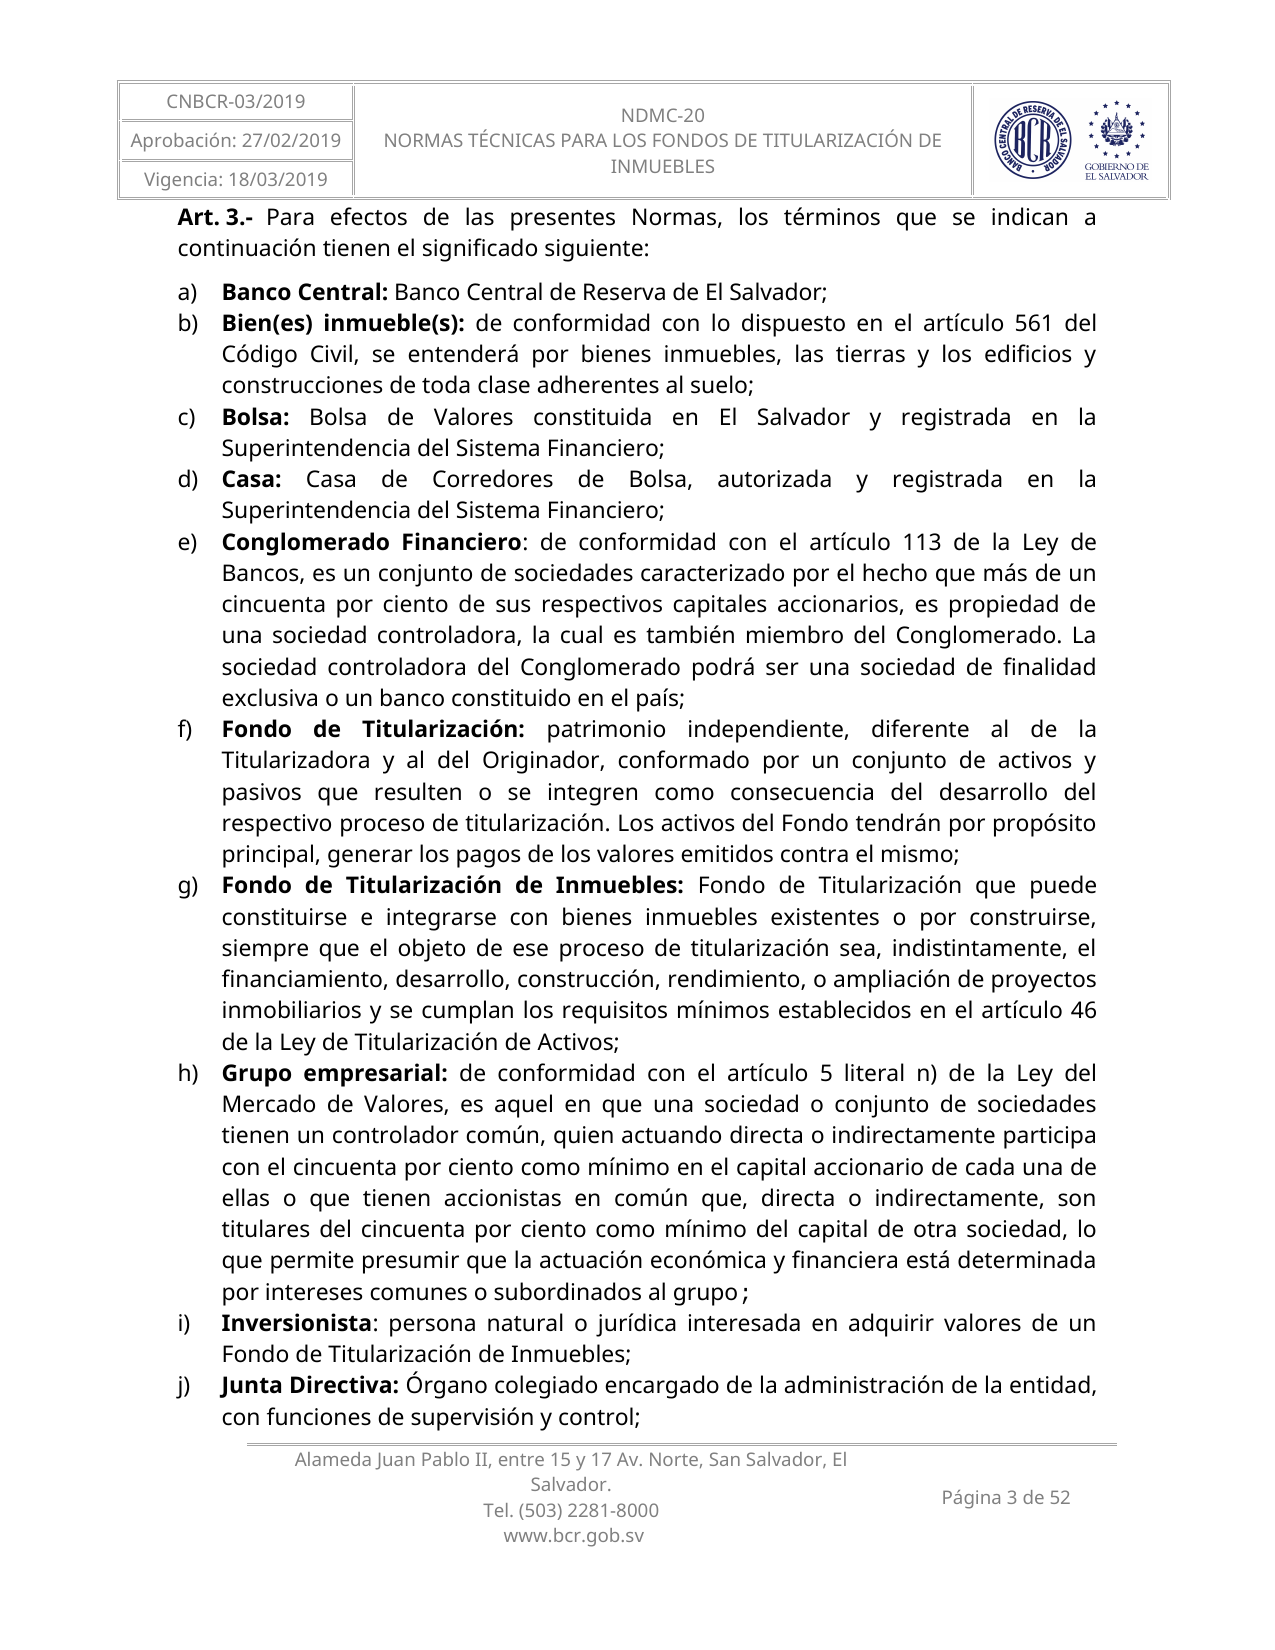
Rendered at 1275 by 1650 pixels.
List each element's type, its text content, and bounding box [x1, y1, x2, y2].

list Banco Central: Banco Central de Reserva de El Salvador; [177, 275, 1098, 307]
list Para efectos de las presentes Normas, los términos que se indican a continuación tienen el significado siguiente: [177, 200, 1098, 263]
list Junta Directiva: Órgano colegiado encargado de la administración de la entidad, con funciones de supervisión y control; [177, 1369, 1098, 1432]
list Casa: Casa de Corredores de Bolsa, autorizada y registrada en la Superintendencia del Sistema Financiero; [177, 463, 1098, 525]
list Fondo de Titularización de Inmuebles: Fondo de Titularización que puede constituirse e integrarse con bienes inmuebles existentes o por construirse, siempre que el objeto de ese proceso de titularización sea, indistintamente, el financiamiento, desarrollo, construcción, rendimiento, o ampliación de proyectos inmobiliarios y se cumplan los requisitos mínimos establecidos en el artículo 46 de la Ley de Titularización de Activos; [177, 869, 1098, 1057]
list Grupo empresarial: de conformidad con el artículo 5 literal n) de la Ley del Mercado de Valores, es aquel en que una sociedad o conjunto de sociedades tienen un controlador común, quien actuando directa o indirectamente participa con el cincuenta por ciento como mínimo en el capital accionario de cada una de ellas o que tienen accionistas en común que, directa o indirectamente, son titulares del cincuenta por ciento como mínimo del capital de otra sociedad, lo que permite presumir que la actuación económica y financiera está determinada por intereses comunes o subordinados al grupo; [177, 1057, 1098, 1307]
list Bolsa: Bolsa de Valores constituida en El Salvador y registrada en la Superintendencia del Sistema Financiero; [177, 400, 1098, 463]
list Para efectos de las presentes Normas, los términos que se indican a continuación tienen el significado siguiente: [177, 148, 1098, 199]
list Fondo de Titularización: patrimonio independiente, diferente al de la Titularizadora y al del Originador, conformado por un conjunto de activos y pasivos que resulten o se integren como consecuencia del desarrollo del respectivo proceso de titularización. Los activos del Fondo tendrán por propósito principal, generar los pagos de los valores emitidos contra el mismo; [177, 713, 1098, 869]
list Inversionista: persona natural o jurídica interesada en adquirir valores de un Fondo de Titularización de Inmuebles; [177, 1307, 1098, 1369]
list Bien(es) inmueble(s): de conformidad con lo dispuesto en el artículo 561 del Código Civil, se entenderá por bienes inmuebles, las tierras y los edificios y construcciones de toda clase adherentes al suelo; [177, 307, 1098, 400]
picture [989, 98, 1152, 182]
list Conglomerado Financiero: de conformidad con el artículo 113 de la Ley de Bancos, es un conjunto de sociedades caracterizado por el hecho que más de un cincuenta por ciento de sus respectivos capitales accionarios, es propiedad de una sociedad controladora, la cual es también miembro del Conglomerado. La sociedad controladora del Conglomerado podrá ser una sociedad de finalidad exclusiva o un banco constituido en el país; [177, 525, 1098, 713]
